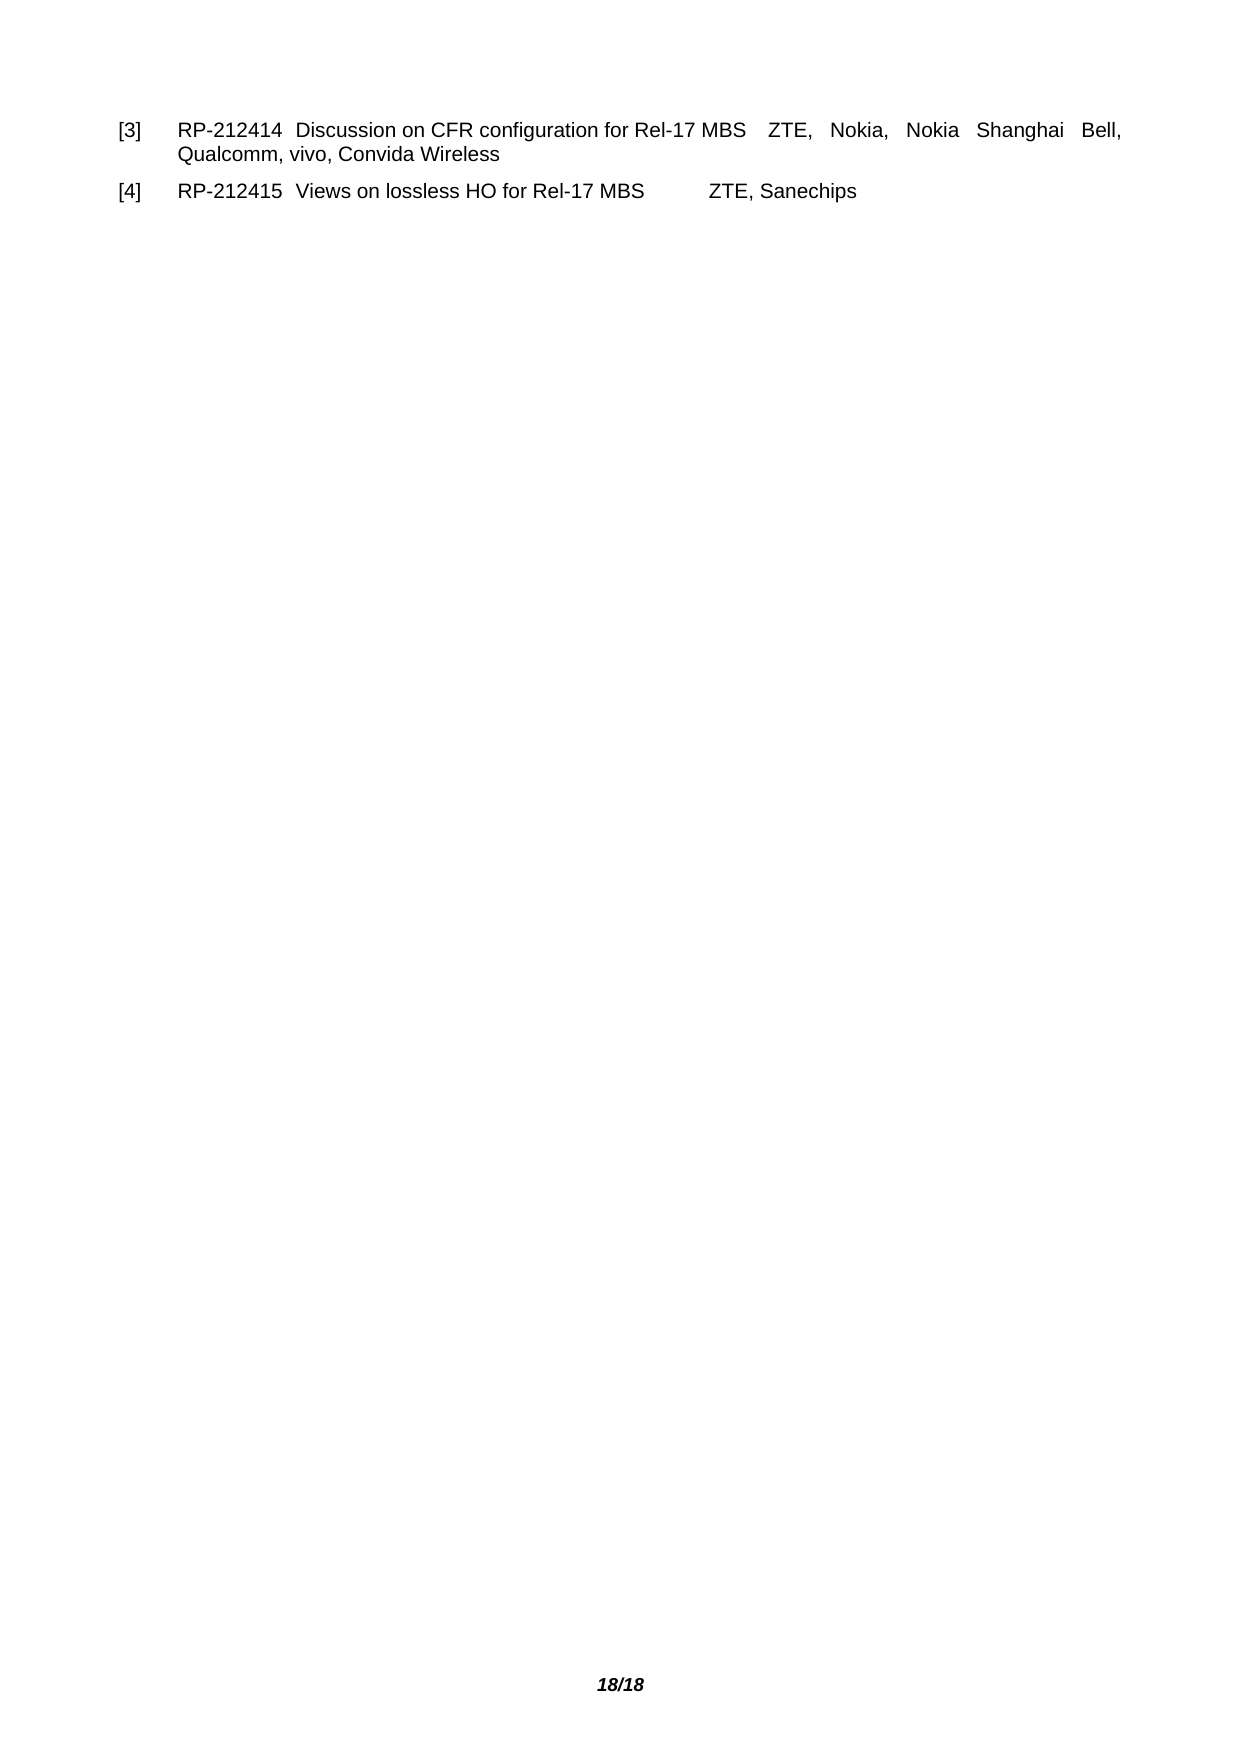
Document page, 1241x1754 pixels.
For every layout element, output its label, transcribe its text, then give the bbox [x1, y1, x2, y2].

text RP-212415 Views on lossless HO for Rel-17 MBS ZTE, Sanechips [118, 178, 1122, 202]
text RP-212414 Discussion on CFR configuration for Rel-17 MBS ZTE, Nokia, Nokia Shanghai Bell, Qualcomm, vivo, Convida Wireless [118, 118, 1122, 166]
